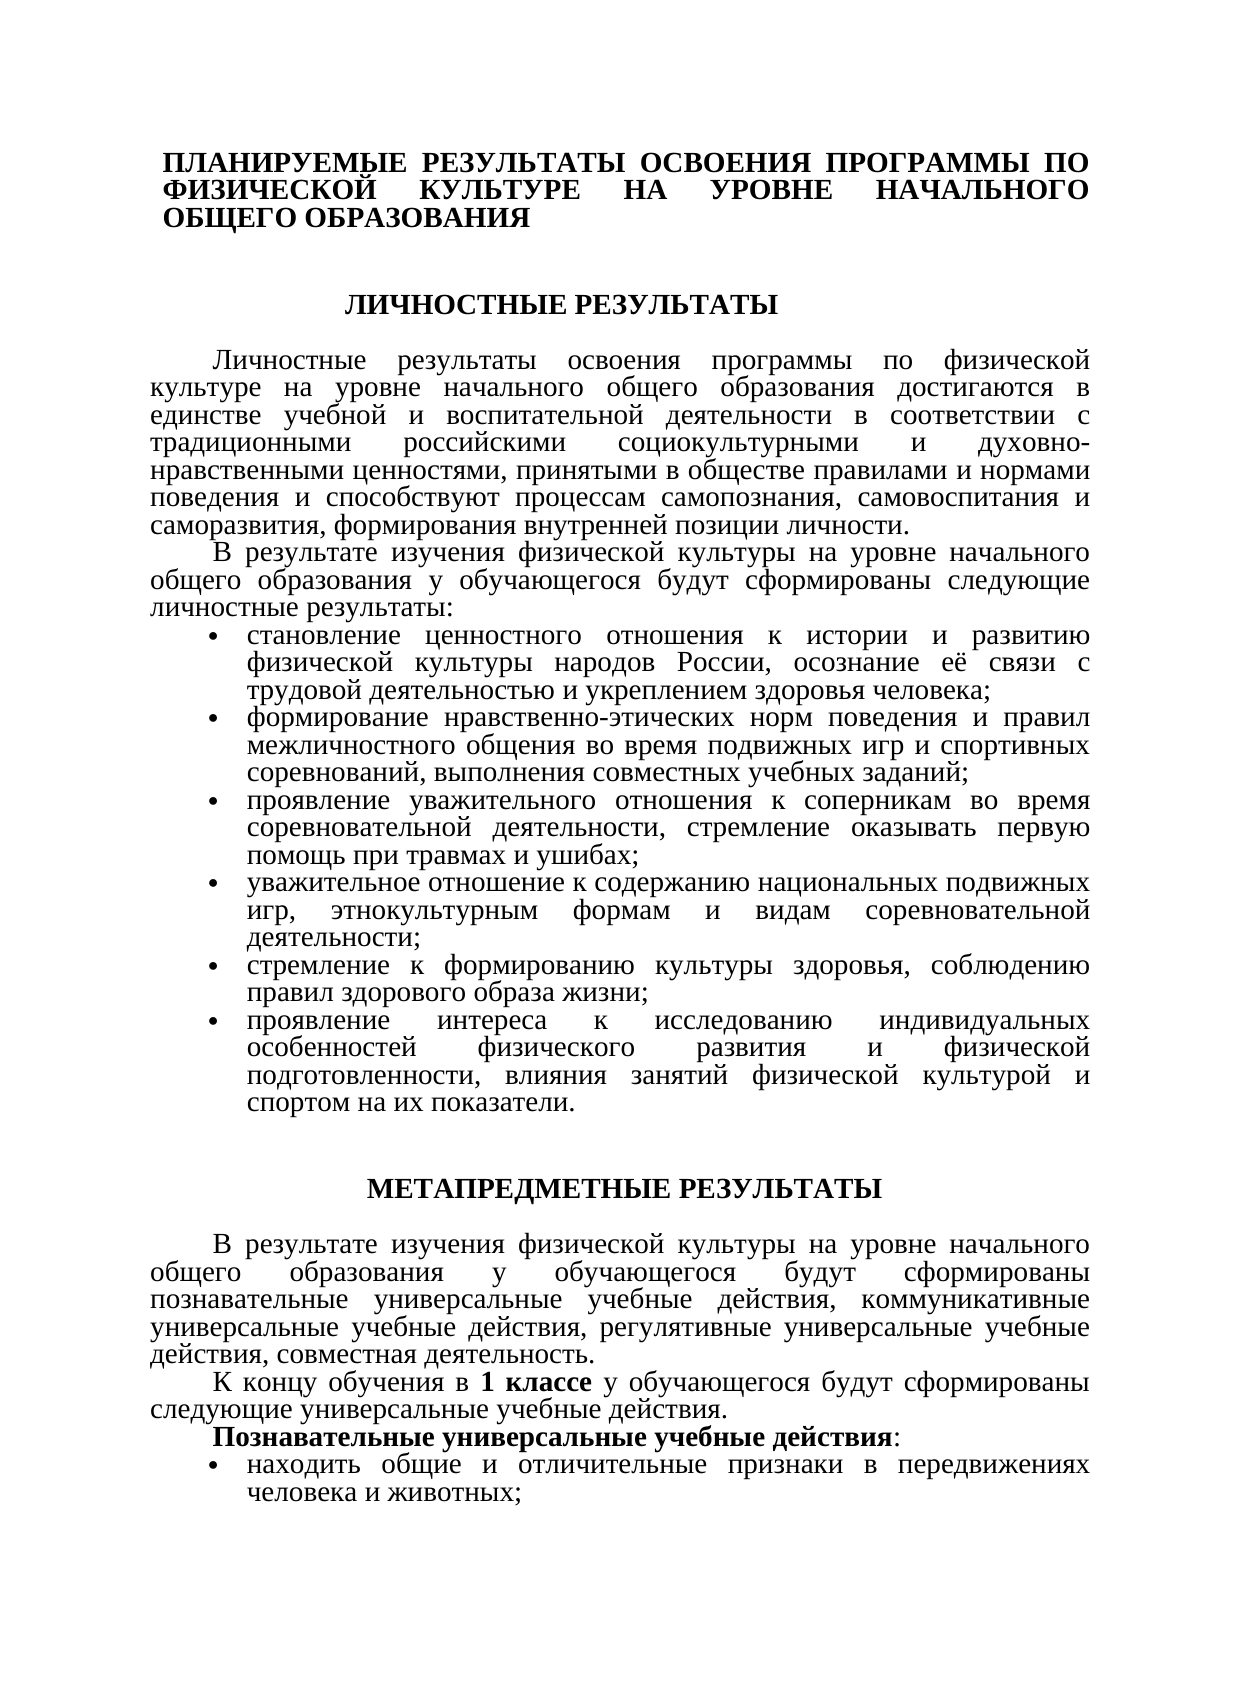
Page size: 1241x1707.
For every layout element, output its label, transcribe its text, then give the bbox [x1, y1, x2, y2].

list становление ценностного отношения к истории и развитию физической культуры народов России, осознание её связи с трудовой деятельностью и укреплением здоровья человека; [209, 622, 1090, 705]
text К концу обучения в 1 классе у обучающегося будут сформированы следующие универсальные учебные действия. [150, 1369, 1090, 1424]
text МЕТАПРЕДМЕТНЫЕ РЕЗУЛЬТАТЫ [162, 1177, 1090, 1204]
list стремление к формированию культуры здоровья, соблюдению правил здорового образа жизни; [209, 952, 1090, 1007]
text ЛИЧНОСТНЫЕ РЕЗУЛЬТАТЫ [162, 292, 1090, 320]
text В результате изучения физической культуры на уровне начального общего образования у обучающегося будут сформированы познавательные универсальные учебные действия, коммуникативные универсальные учебные действия, регулятивные универсальные учебные действия, совместная деятельность. [150, 1232, 1090, 1369]
text В результате изучения физической культуры на уровне начального общего образования у обучающегося будут сформированы следующие личностные результаты: [150, 540, 1090, 622]
list проявление уважительного отношения к соперникам во время соревновательной деятельности, стремление оказывать первую помощь при травмах и ушибах; [209, 787, 1090, 870]
list уважительное отношение к содержанию национальных подвижных игр, этнокультурным формам и видам соревновательной деятельности; [209, 870, 1090, 952]
text Познавательные универсальные учебные действия: [150, 1424, 1090, 1452]
text ПЛАНИРУЕМЫЕ РЕЗУЛЬТАТЫ ОСВОЕНИЯ ПРОГРАММЫ ПО ФИЗИЧЕСКОЙ КУЛЬТУРЕ НА УРОВНЕ НАЧАЛЬНОГО ОБЩЕГО ОБРАЗОВАНИЯ [162, 150, 1090, 232]
text Личностные результаты освоения программы по физической культуре на уровне начального общего образования достигаются в единстве учебной и воспитательной деятельности в соответствии с традиционными российскими социокультурными и духовно-нравственными ценностями, принятыми в обществе правилами и нормами поведения и способствуют процессам самопознания, самовоспитания и саморазвития, формирования внутренней позиции личности. [150, 347, 1090, 540]
list проявление интереса к исследованию индивидуальных особенностей физического развития и физической подготовленности, влияния занятий физической культурой и спортом на их показатели. [209, 1007, 1090, 1117]
list находить общие и отличительные признаки в передвижениях человека и животных; [209, 1452, 1090, 1507]
list формирование нравственно-этических норм поведения и правил межличностного общения во время подвижных игр и спортивных соревнований, выполнения совместных учебных заданий; [209, 705, 1090, 787]
